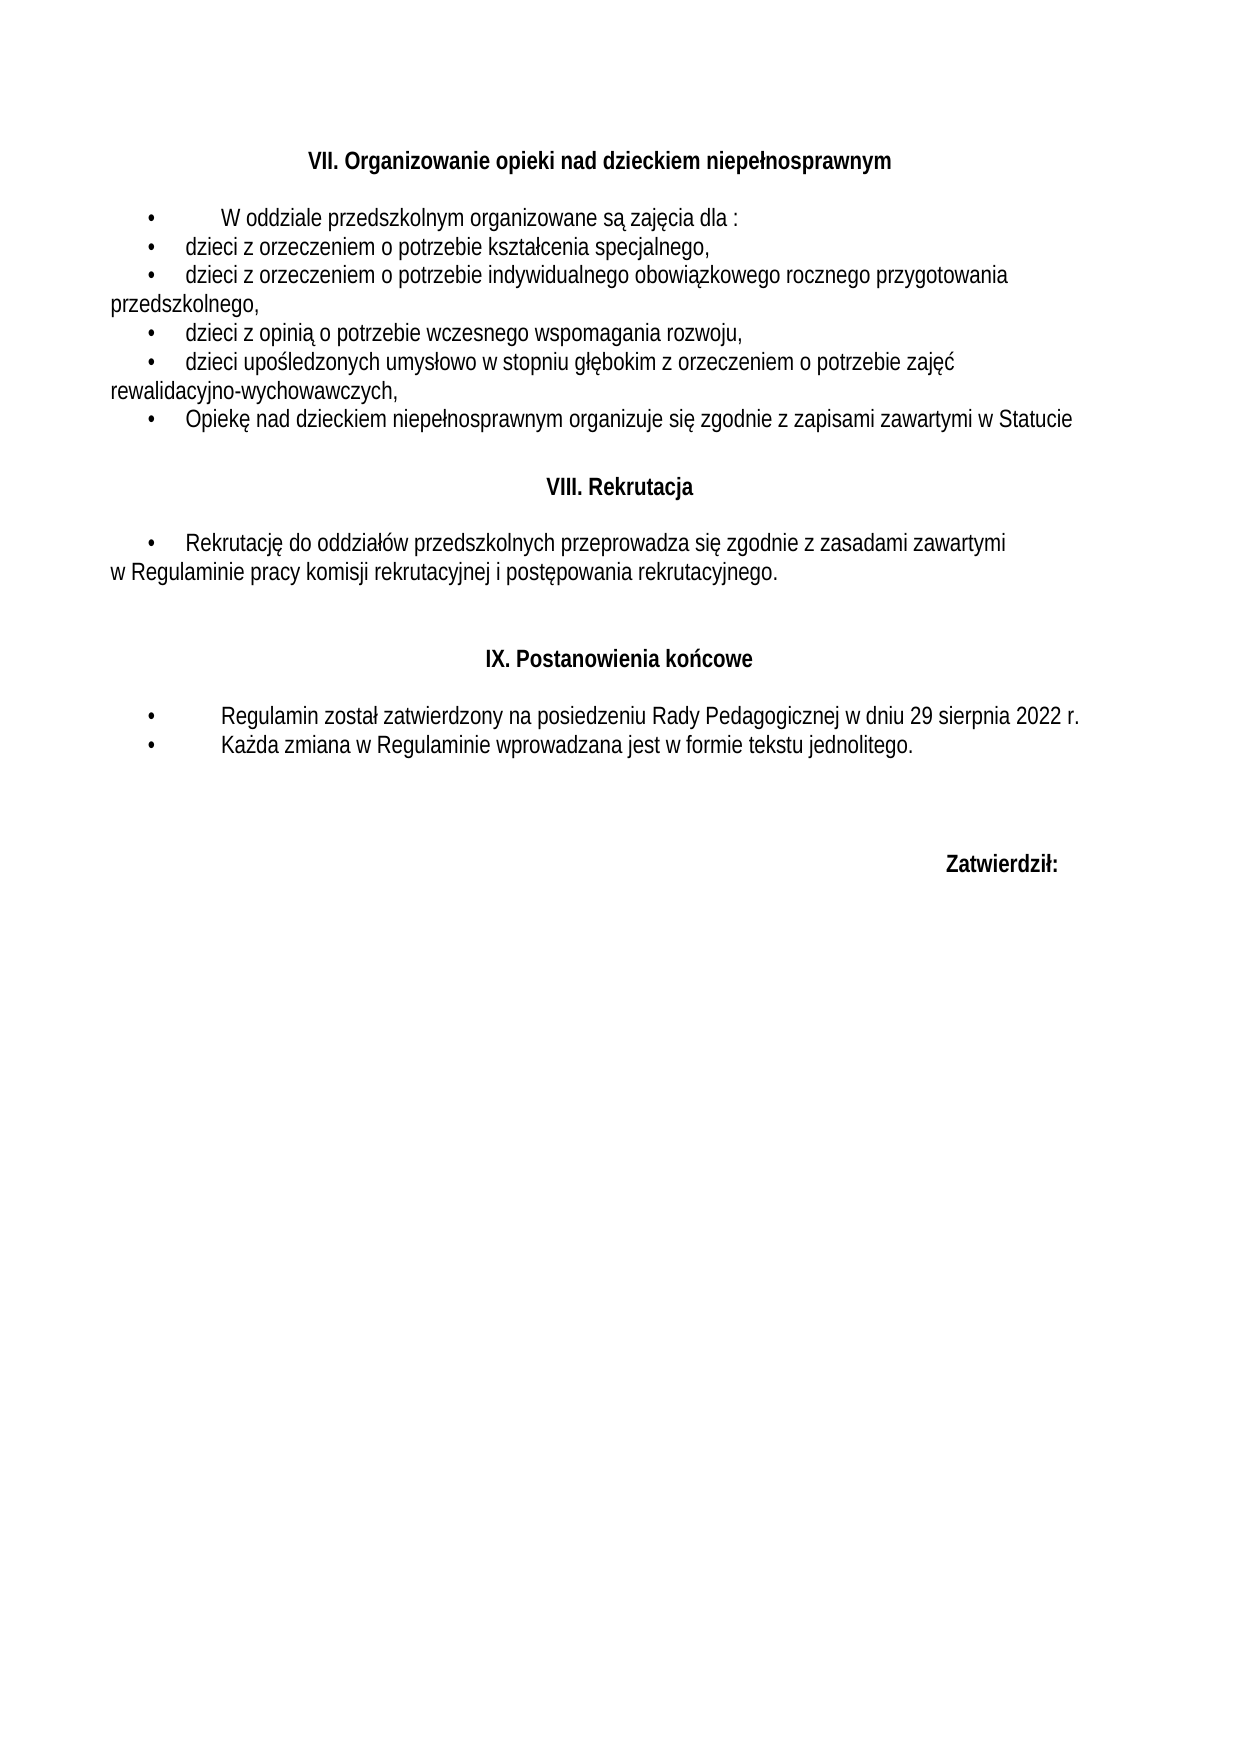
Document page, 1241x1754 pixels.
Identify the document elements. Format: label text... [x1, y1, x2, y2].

list Rekrutację do oddziałów przedszkolnych przeprowadza się zgodnie z zasadami zawartymi w Regulaminie pracy komisji rekrutacyjnej i postępowania rekrutacyjnego. [110, 529, 1075, 586]
list dzieci z opinią o potrzebie wczesnego wspomagania rozwoju, [148, 318, 1090, 347]
list dzieci upośledzonych umysłowo w stopniu głębokim z orzeczeniem o potrzebie zajęć rewalidacyjno-wychowawczych, [110, 348, 1075, 404]
list Regulamin został zatwierdzony na posiedzeniu Rady Pedagogicznej w dniu 29 sierpnia 2022 r. [148, 701, 1130, 730]
text IX. Postanowienia końcowe [485, 644, 1090, 672]
list Opiekę nad dzieckiem niepełnosprawnym organizuje się zgodnie z zapisami zawartymi w Statucie [110, 404, 1075, 433]
list W oddziale przedszkolnym organizowane są zajęcia dla : [148, 203, 1090, 232]
text VII. Organizowanie opieki nad dzieckiem niepełnosprawnym [110, 146, 1089, 175]
list dzieci z orzeczeniem o potrzebie indywidualnego obowiązkowego rocznego przygotowania przedszkolnego, [110, 261, 1048, 318]
list Każda zmiana w Regulaminie wprowadzana jest w formie tekstu jednolitego. [148, 730, 1064, 759]
list dzieci z orzeczeniem o potrzebie kształcenia specjalnego, [148, 232, 1090, 261]
text Zatwierdził: [946, 849, 1090, 877]
text VIII. Rekrutacja [110, 471, 1129, 500]
